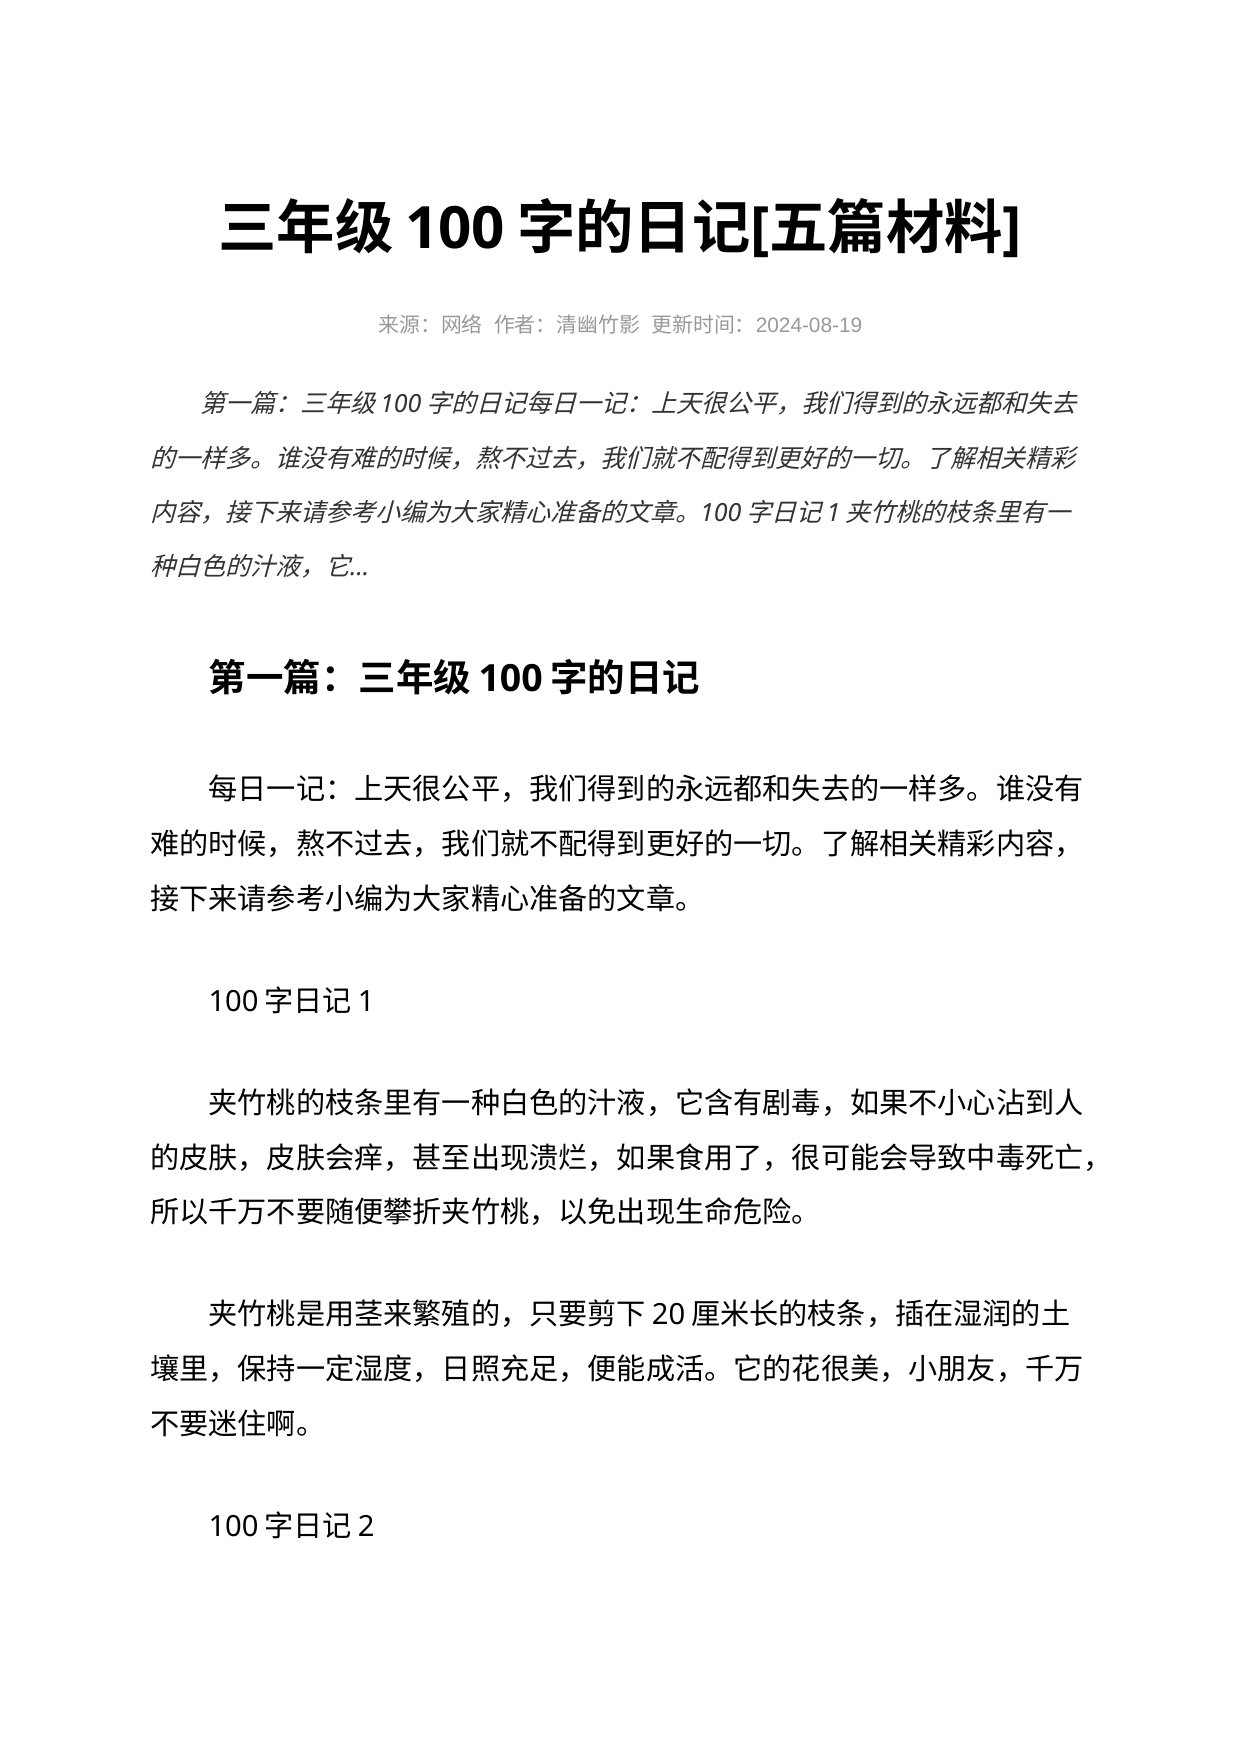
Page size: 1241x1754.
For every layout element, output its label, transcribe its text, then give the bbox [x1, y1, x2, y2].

text 夹竹桃的枝条里有一种白色的汁液，它含有剧毒，如果不小心沾到人的皮肤，皮肤会痒，甚至出现溃烂，如果食用了，很可能会导致中毒死亡，所以千万不要随便攀折夹竹桃，以免出现生命危险。 [150, 1079, 1090, 1231]
text 第一篇：三年级100字的日记每日一记：上天很公平，我们得到的永远都和失去的一样多。谁没有难的时候，熬不过去，我们就不配得到更好的一切。了解相关精彩内容，接下来请参考小编为大家精心准备的文章。100字日记1夹竹桃的枝条里有一种白色的汁液，它... [150, 384, 1090, 583]
text 100字日记2 [150, 1502, 1090, 1545]
text 夹竹桃是用茎来繁殖的，只要剪下20厘米长的枝条，插在湿润的土壤里，保持一定湿度，日照充足，便能成活。它的花很美，小朋友，千万不要迷住啊。 [150, 1291, 1090, 1443]
subtitle 三年级100字的日记[五篇材料] [150, 181, 1090, 266]
text 第一篇：三年级100字的日记 [150, 648, 1090, 703]
text 每日一记：上天很公平，我们得到的永远都和失去的一样多。谁没有难的时候，熬不过去，我们就不配得到更好的一切。了解相关精彩内容，接下来请参考小编为大家精心准备的文章。 [150, 766, 1090, 918]
text 来源：网络 作者：清幽竹影 更新时间：2024-08-19 [150, 313, 1090, 337]
text 100字日记1 [150, 977, 1090, 1020]
